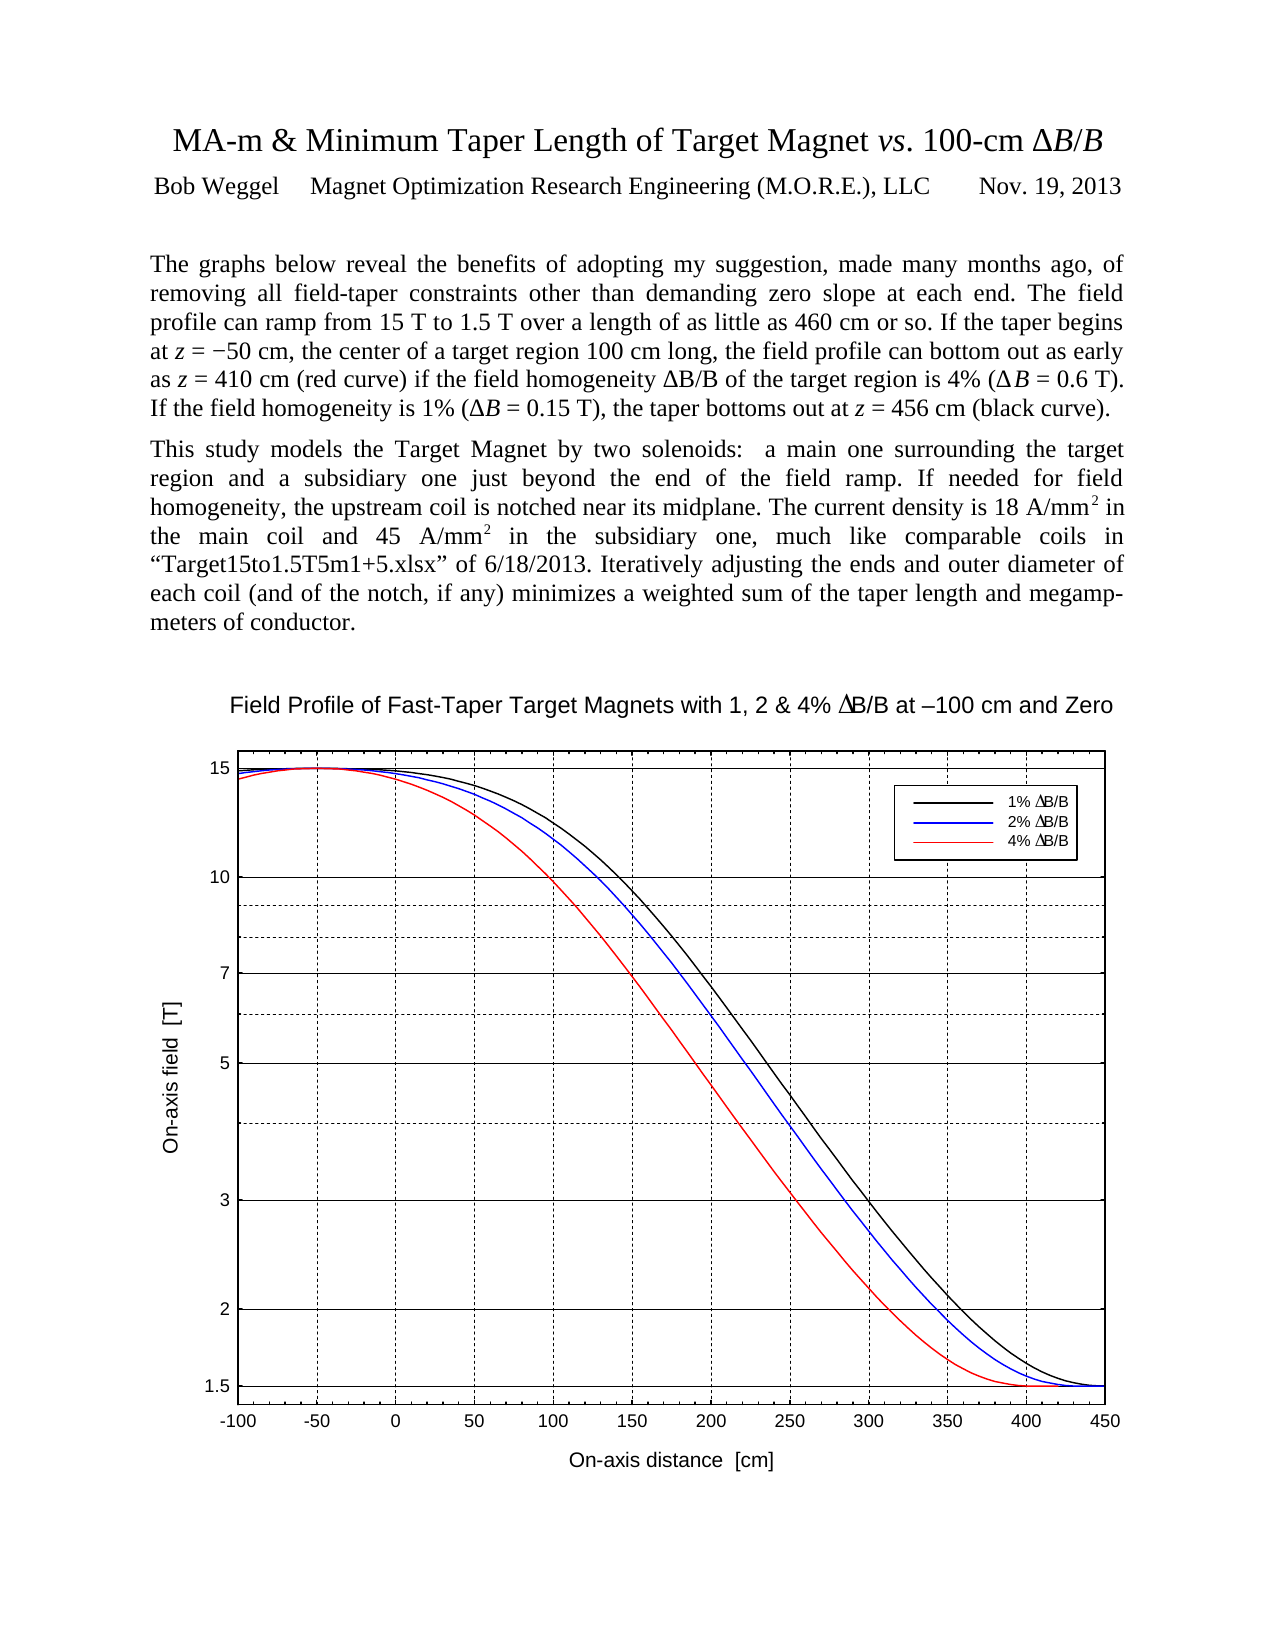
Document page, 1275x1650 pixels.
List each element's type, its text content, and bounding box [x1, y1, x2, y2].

text Bob Weggel Magnet Optimization Research Engineering (M.O.R.E.), LLC Nov. 19, 2013 [150, 171, 1125, 199]
text This study models the Target Magnet by two solenoids: a main one surrounding the target region and a subsidiary one just beyond the end of the field ramp. If needed for field homogeneity, the upstream coil is notched near its midplane. The current density is 18 A/mm2 in the main coil and 45 A/mm2 in the subsidiary one, much like comparable coils in “Target15to1.5T5m1+5.xlsx” of 6/18/2013. Iteratively adjusting the ends and outer diameter of each coil (and of the notch, if any) minimizes a weighted sum of the taper length and megamp-meters of conductor. [150, 434, 1125, 636]
text The graphs below reveal the benefits of adopting my suggestion, made many months ago, of removing all field-taper constraints other than demanding zero slope at each end. The field profile can ramp from 15 T to 1.5 T over a length of as little as 460 cm or so. If the taper begins at z = −50 cm, the center of a target region 100 cm long, the field profile can bottom out as early as z = 410 cm (red curve) if the field homogeneity ∆B/B of the target region is 4% (∆B = 0.6 T). If the field homogeneity is 1% (∆B = 0.15 T), the taper bottoms out at z = 456 cm (black curve). [150, 249, 1125, 422]
text MA-m & Minimum Taper Length of Target Magnet vs. 100-cm ∆B/B [150, 120, 1125, 158]
